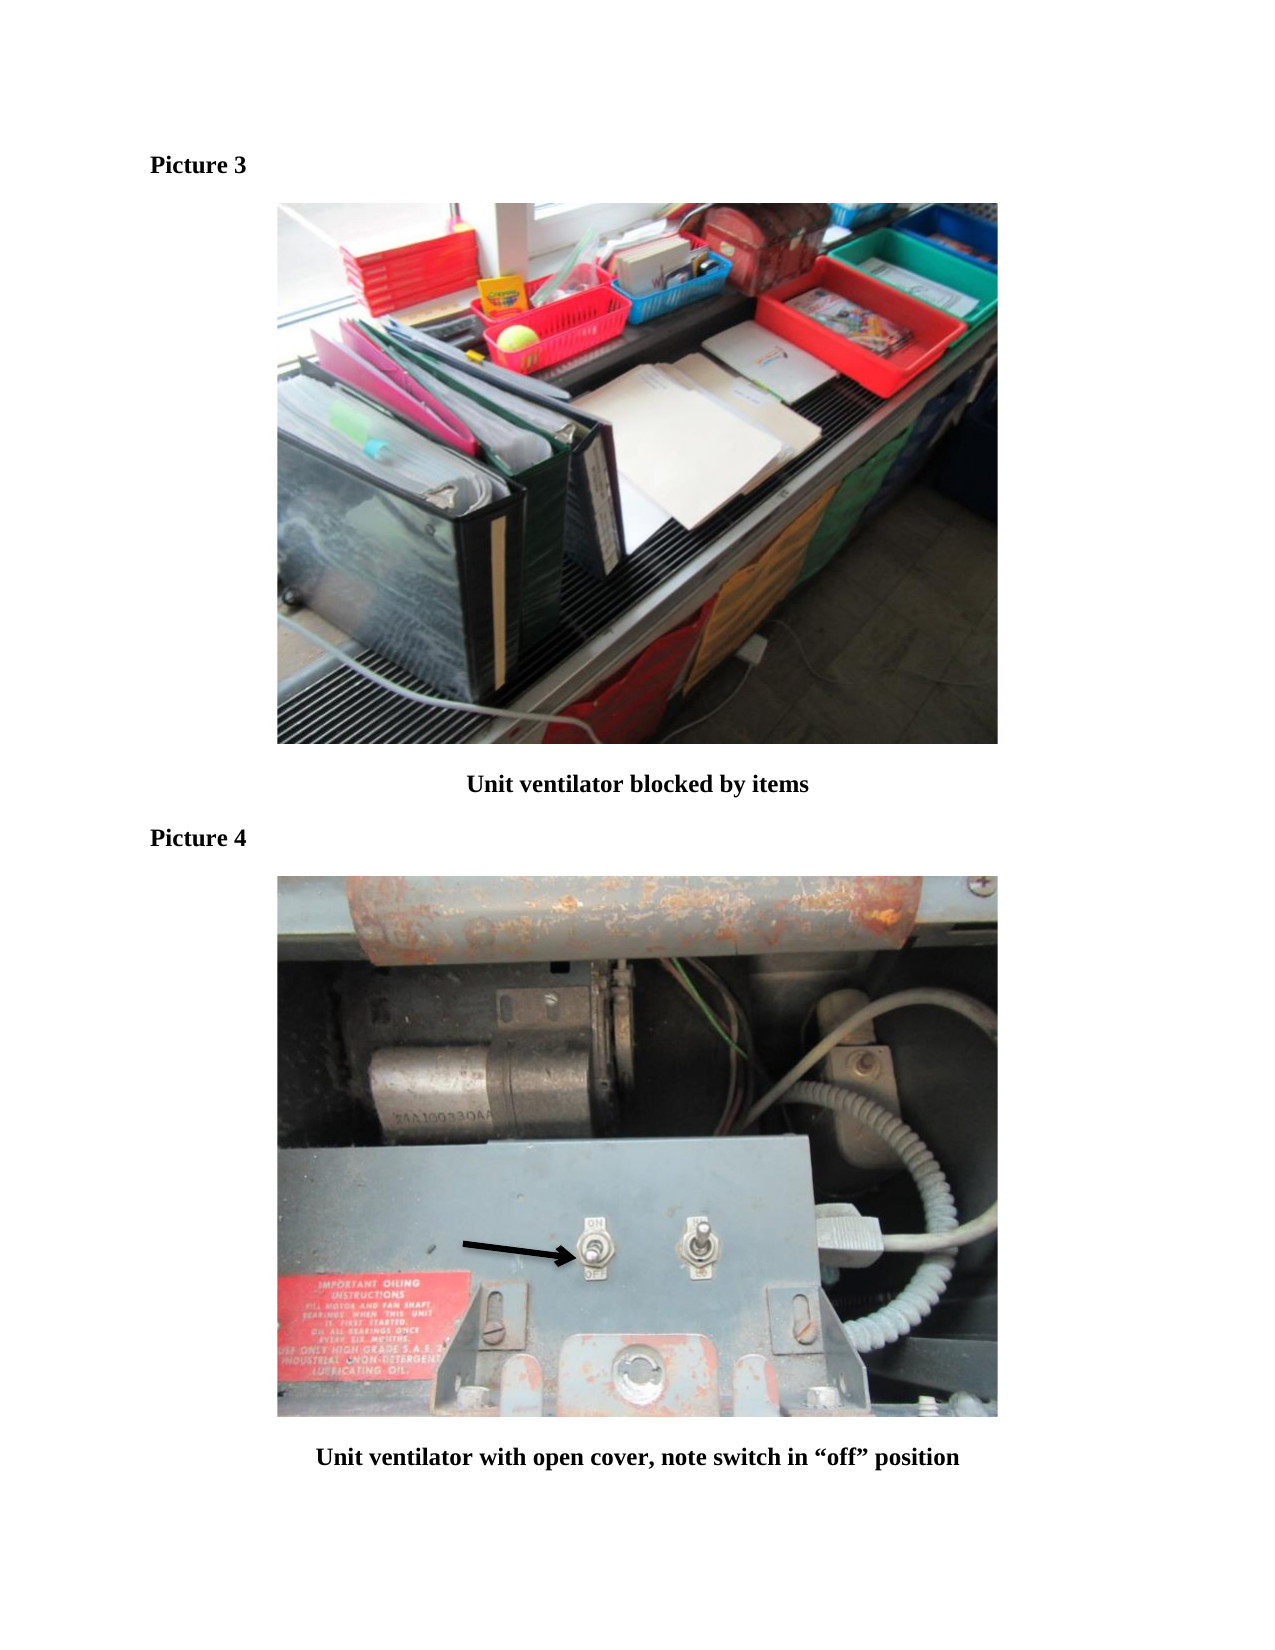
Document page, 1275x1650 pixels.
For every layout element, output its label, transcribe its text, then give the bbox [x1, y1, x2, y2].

text Unit ventilator blocked by items [150, 769, 1125, 798]
text Picture 4 [150, 823, 1125, 852]
text Picture 3 [150, 150, 1125, 179]
picture [277, 876, 998, 1417]
picture [277, 203, 998, 744]
text Unit ventilator with open cover, note switch in “off” position [150, 1442, 1125, 1471]
